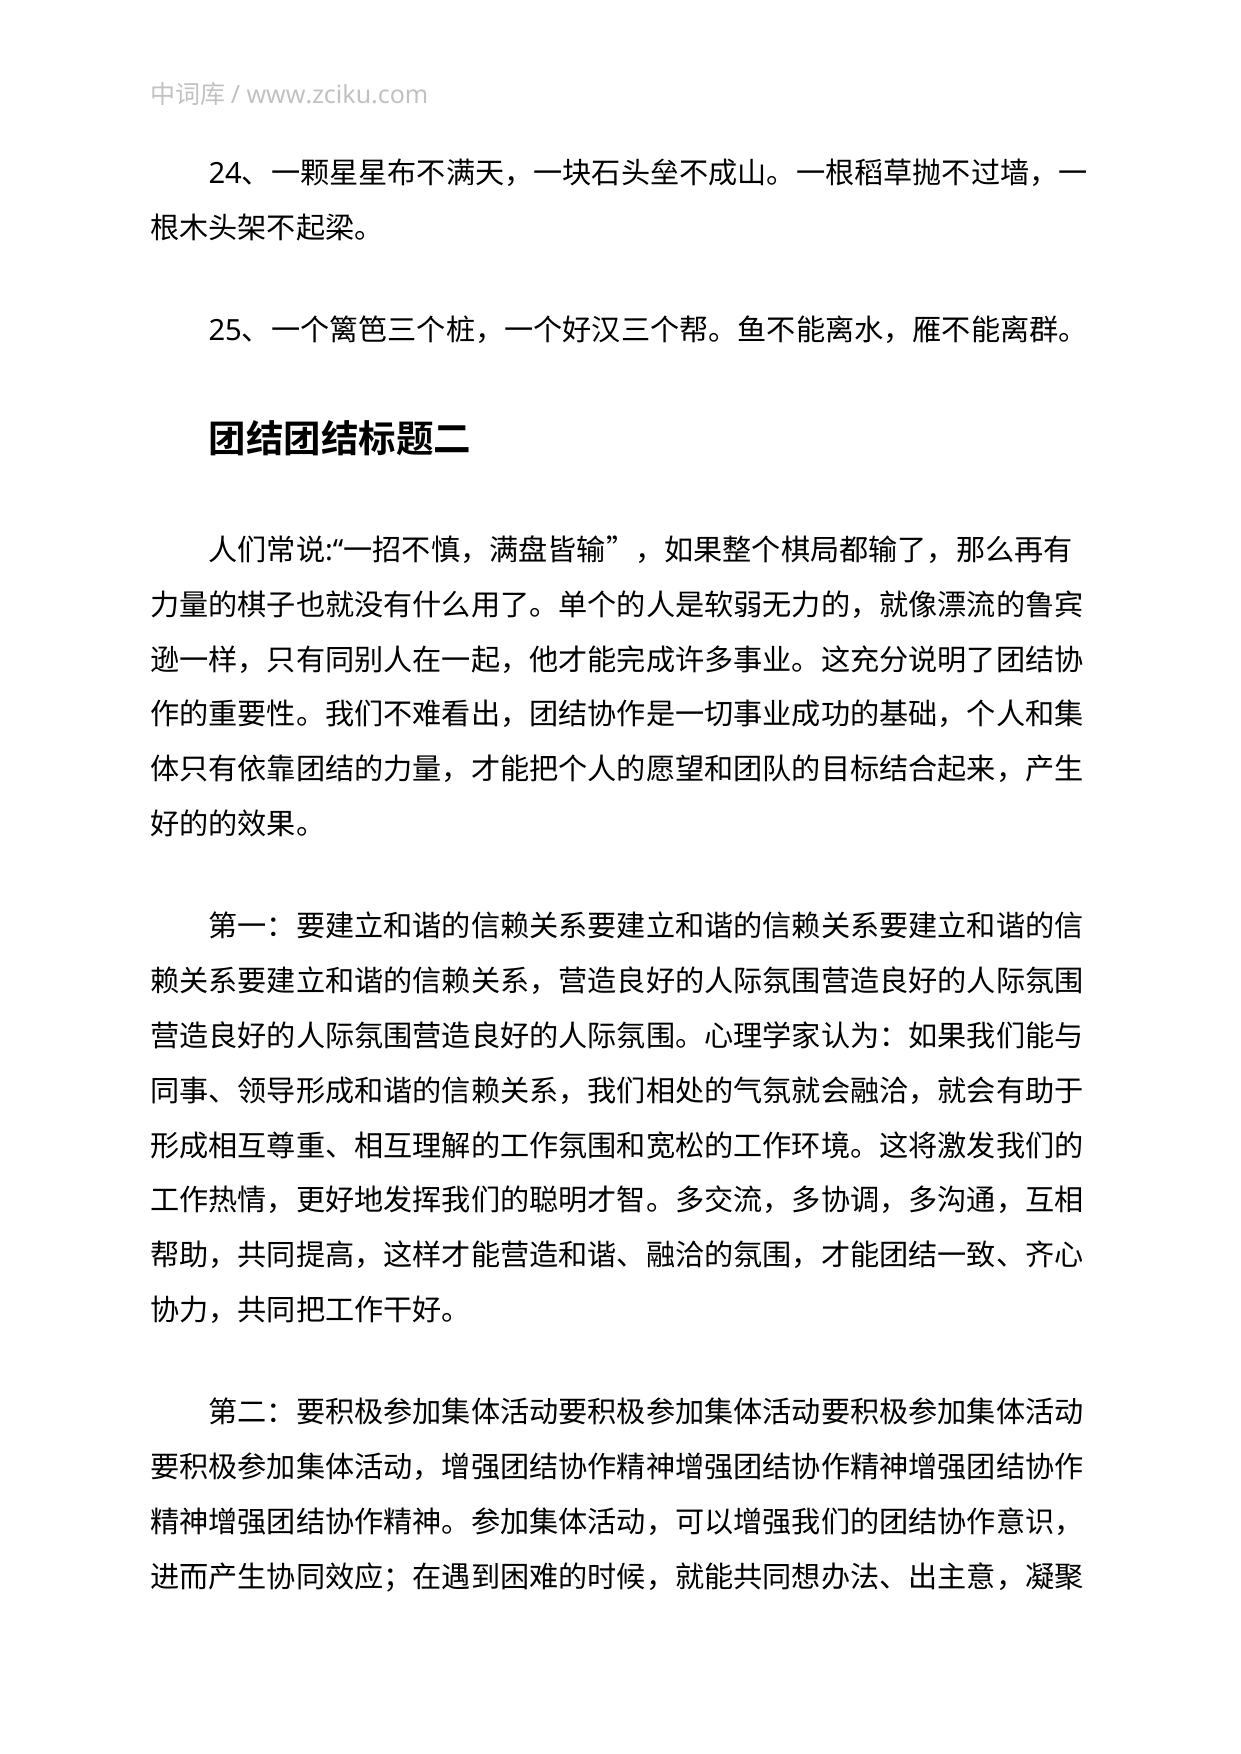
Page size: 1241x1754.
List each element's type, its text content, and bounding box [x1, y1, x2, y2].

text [150, 1388, 1090, 1596]
text 团结团结标题二 [150, 409, 1090, 463]
text 人们常说:“一招不慎，满盘皆输”，如果整个棋局都输了，那么再有力量的棋子也就没有什么用了。单个的人是软弱无力的，就像漂流的鲁宾逊一样，只有同别人在一起，他才能完成许多事业。这充分说明了团结协作的重要性。我们不难看出，团结协作是一切事业成功的基础，个人和集体只有依靠团结的力量，才能把个人的愿望和团队的目标结合起来，产生好的的效果。 [150, 526, 1090, 843]
text 24、一颗星星布不满天，一块石头垒不成山。一根稻草抛不过墙，一根木头架不起梁。 [150, 150, 1090, 247]
text 第一：要建立和谐的信赖关系要建立和谐的信赖关系要建立和谐的信赖关系要建立和谐的信赖关系，营造良好的人际氛围营造良好的人际氛围营造良好的人际氛围营造良好的人际氛围。心理学家认为：如果我们能与同事、领导形成和谐的信赖关系，我们相处的气氛就会融洽，就会有助于形成相互尊重、相互理解的工作氛围和宽松的工作环境。这将激发我们的工作热情，更好地发挥我们的聪明才智。多交流，多协调，多沟通，互相帮助，共同提高，这样才能营造和谐、融洽的氛围，才能团结一致、齐心协力，共同把工作干好。 [150, 902, 1090, 1329]
text 25、一个篱笆三个桩，一个好汉三个帮。鱼不能离水，雁不能离群。 [150, 307, 1090, 349]
